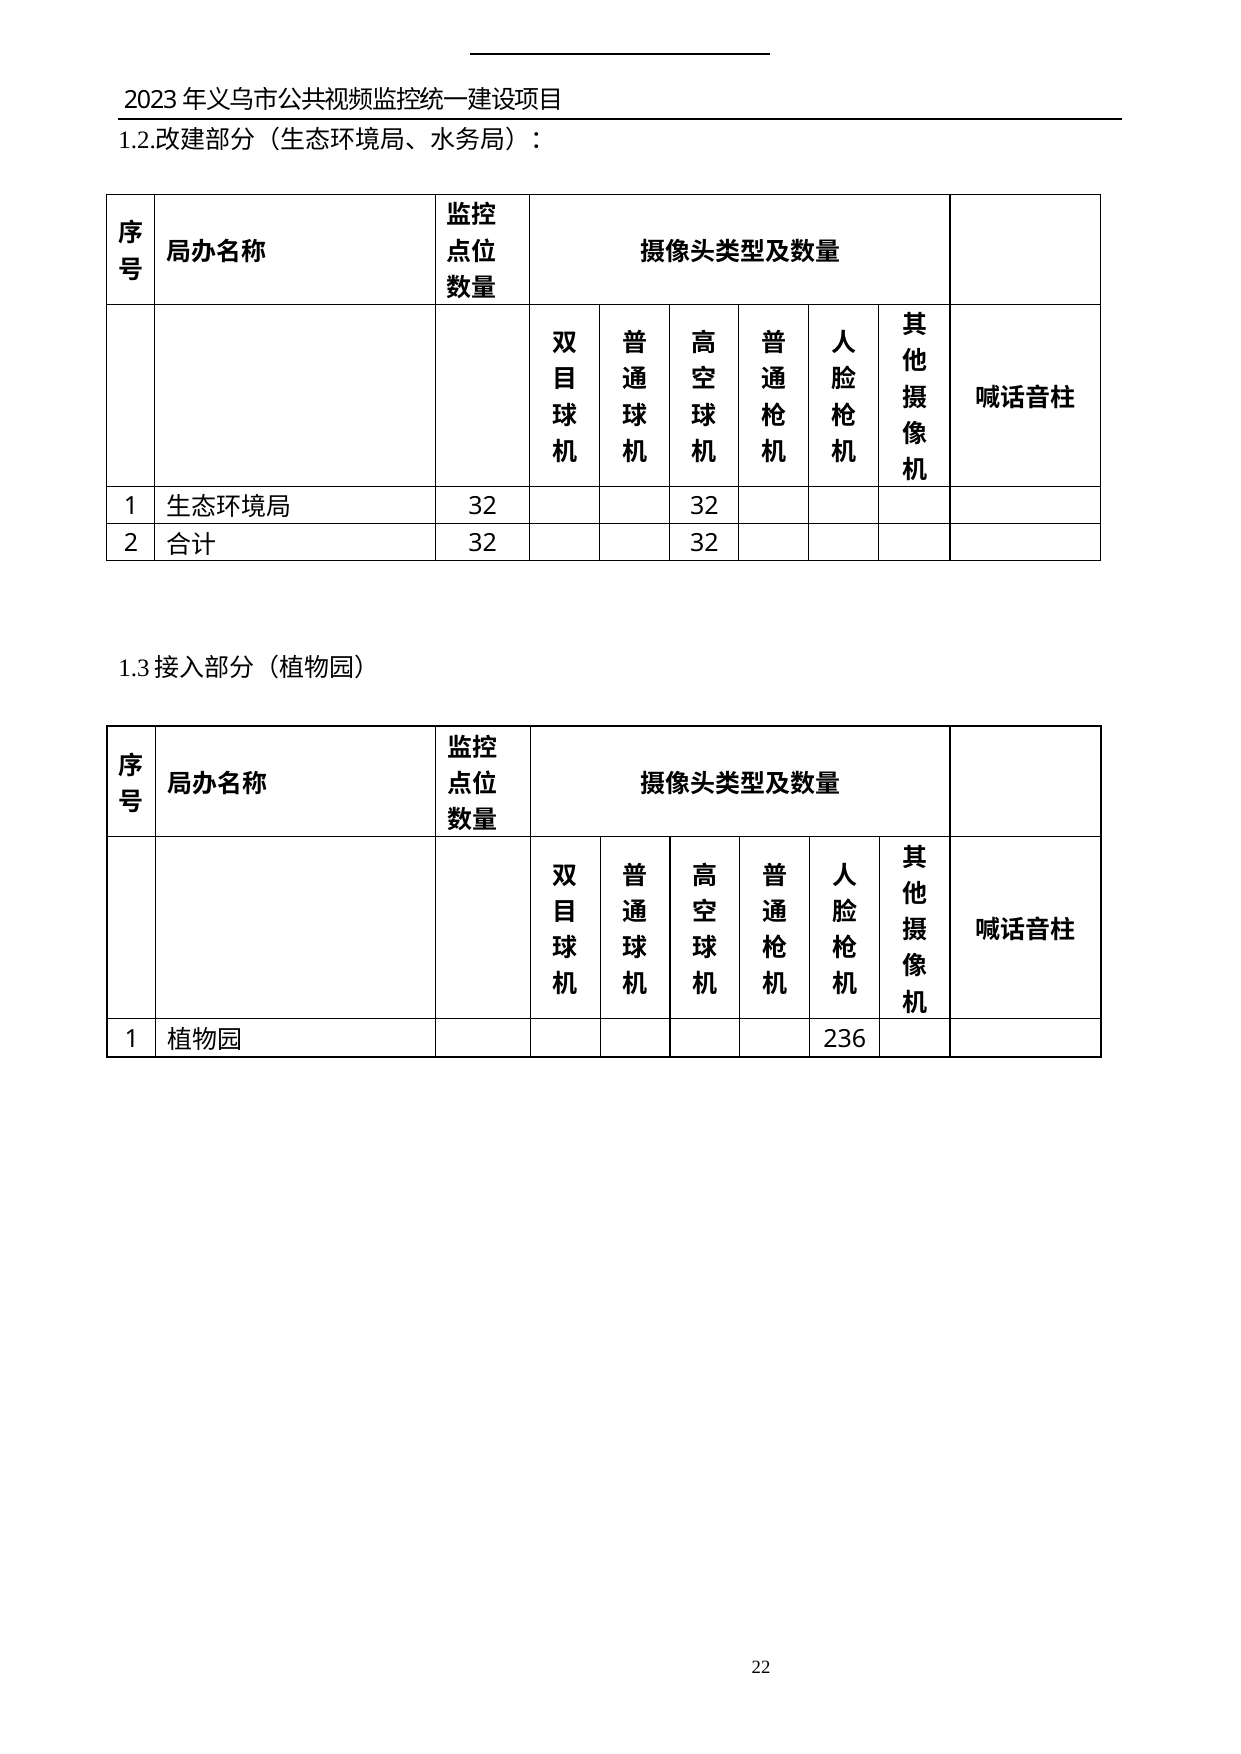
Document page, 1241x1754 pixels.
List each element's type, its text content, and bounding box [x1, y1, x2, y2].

table_cell [600, 524, 669, 560]
table_header 摄像头类型及数量 [531, 727, 949, 836]
table_cell 高空球机 [670, 305, 738, 486]
table_cell 合计 [155, 524, 435, 560]
table_cell 32 [436, 487, 529, 523]
table_cell [951, 524, 1100, 560]
table_cell 其他摄像机 [879, 305, 949, 486]
table_cell [156, 837, 435, 1018]
table_header 监控点位数量 [436, 727, 530, 836]
table_header 摄像头类型及数量 [530, 195, 949, 303]
table_cell [155, 305, 435, 486]
table_cell [436, 837, 530, 1018]
table_cell 喊话音柱 [951, 837, 1100, 1018]
table_cell [880, 1019, 949, 1056]
table_cell [436, 305, 529, 486]
table_cell [739, 487, 808, 523]
table_cell 2 [107, 524, 154, 560]
table_cell 32 [670, 487, 738, 523]
table_cell 236 [810, 1019, 879, 1056]
table_cell 植物园 [156, 1019, 435, 1056]
table_cell 1 [108, 1019, 155, 1056]
table_cell [601, 1019, 669, 1056]
table_cell 人脸枪机 [809, 305, 878, 486]
table_cell [739, 524, 808, 560]
table_cell 高空球机 [671, 837, 739, 1018]
table_cell 普通球机 [601, 837, 669, 1018]
table_header 局办名称 [155, 195, 435, 303]
table_cell [600, 487, 669, 523]
table_cell 双目球机 [530, 305, 599, 486]
table_header [951, 195, 1100, 303]
text 1.2.改建部分（生态环境局、水务局）： [118, 120, 1122, 156]
table_header 监控点位数量 [436, 195, 529, 303]
table_cell 普通枪机 [739, 305, 808, 486]
table_cell [740, 1019, 809, 1056]
table_header 序号 [107, 195, 154, 303]
table_cell 32 [670, 524, 738, 560]
table_cell 普通枪机 [740, 837, 809, 1018]
table_cell 人脸枪机 [810, 837, 879, 1018]
table_cell 生态环境局 [155, 487, 435, 523]
table_header 局办名称 [156, 727, 435, 836]
table_cell [531, 1019, 600, 1056]
table_cell 其他摄像机 [880, 837, 949, 1018]
table_cell 普通球机 [600, 305, 669, 486]
table_cell [108, 837, 155, 1018]
table_cell 32 [436, 524, 529, 560]
table_cell [436, 1019, 530, 1056]
table_cell 喊话音柱 [951, 305, 1100, 486]
table_cell 1 [107, 487, 154, 523]
table_cell [879, 524, 949, 560]
table_header [951, 727, 1100, 836]
table_header 序号 [108, 727, 155, 836]
table_cell [671, 1019, 739, 1056]
table_cell [951, 487, 1100, 523]
text 1.3接入部分（植物园） [118, 648, 1122, 684]
table_cell [530, 487, 599, 523]
table_cell [107, 305, 154, 486]
table_cell 双目球机 [531, 837, 600, 1018]
table_cell [809, 524, 878, 560]
table_cell [879, 487, 949, 523]
table_cell [530, 524, 599, 560]
table_cell [951, 1019, 1100, 1056]
table_cell [809, 487, 878, 523]
